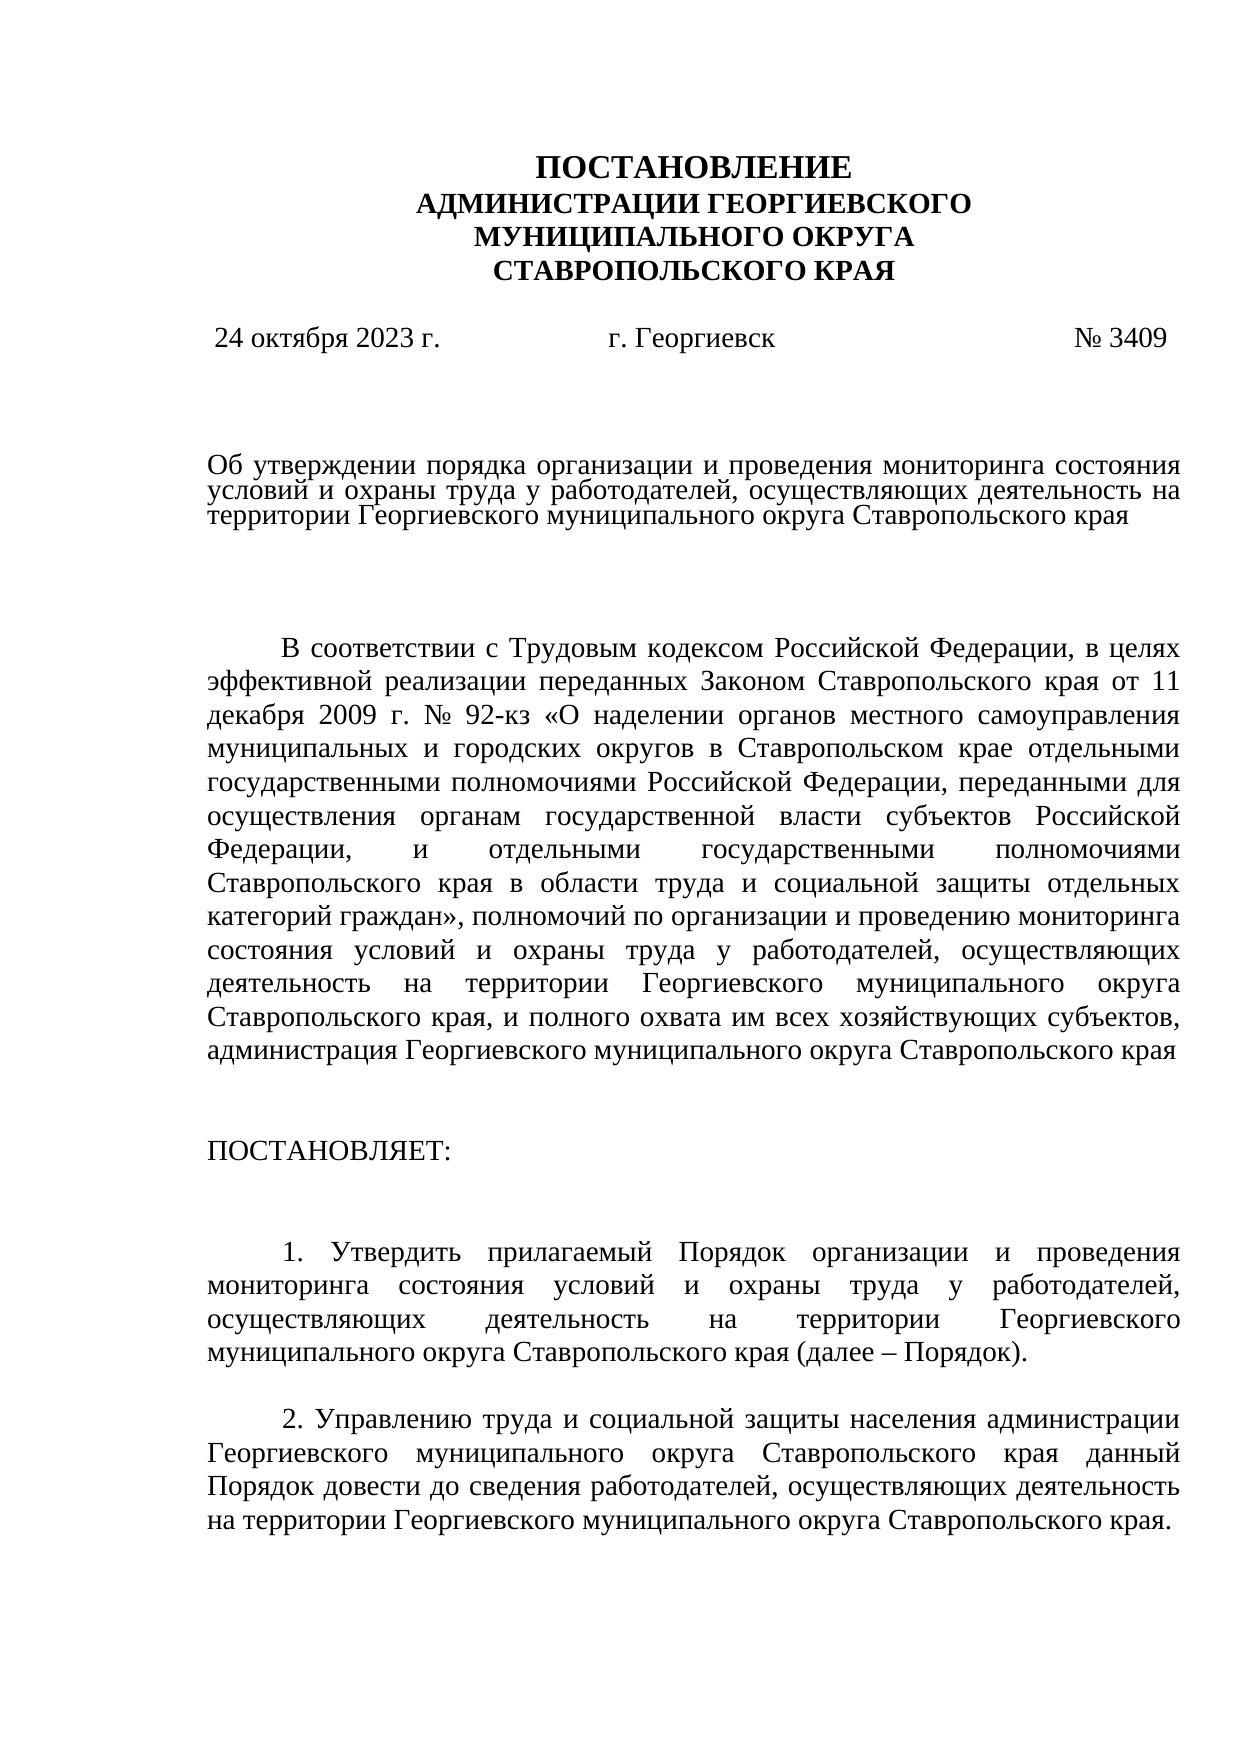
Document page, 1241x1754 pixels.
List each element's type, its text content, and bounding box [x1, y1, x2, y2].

text В соответствии с Трудовым кодексом Российской Федерации, в целях эффективной реализации переданных Законом Ставропольского края от 11 декабря 2009 г. № 92-кз «О наделении органов местного самоуправления муниципальных и городских округов в Ставропольском крае отдельными государственными полномочиями Российской Федерации, переданными для осуществления органам государственной власти субъектов Российской Федерации, и отдельными государственными полномочиями Ставропольского края в области труда и социальной защиты отдельных категорий граждан», полномочий по организации и проведению мониторинга состояния условий и охраны труда у работодателей, осуществляющих деятельность на территории Георгиевского муниципального округа Ставропольского края, и полного охвата им всех хозяйствующих субъектов, администрация Георгиевского муниципального округа Ставропольского края [207, 630, 1181, 1066]
text Об утверждении порядка организации и проведения мониторинга состояния условий и охраны труда у работодателей, осуществляющих деятельность на территории Георгиевского муниципального округа Ставропольского края [207, 454, 1181, 529]
text ПОСТАНОВЛЕНИЕ [207, 148, 1181, 186]
text 24 октября 2023 г. г. Георгиевск № 3409 [207, 320, 1181, 354]
text МУНИЦИПАЛЬНОГО ОКРУГА [207, 219, 1181, 253]
text ПОСТАНОВЛЯЕТ: [207, 1133, 1181, 1167]
text 2. Управлению труда и социальной защиты населения администрации Георгиевского муниципального округа Ставропольского края данный Порядок довести до сведения работодателей, осуществляющих деятельность на территории Георгиевского муниципального округа Ставропольского края. [207, 1401, 1181, 1536]
text 1. Утвердить прилагаемый Порядок организации и проведения мониторинга состояния условий и охраны труда у работодателей, осуществляющих деятельность на территории Георгиевского муниципального округа Ставропольского края (далее – Порядок). [207, 1234, 1181, 1368]
text СТАВРОПОЛЬСКОГО КРАЯ [207, 253, 1181, 287]
text АДМИНИСТРАЦИИ ГЕОРГИЕВСКОГО [207, 186, 1181, 219]
